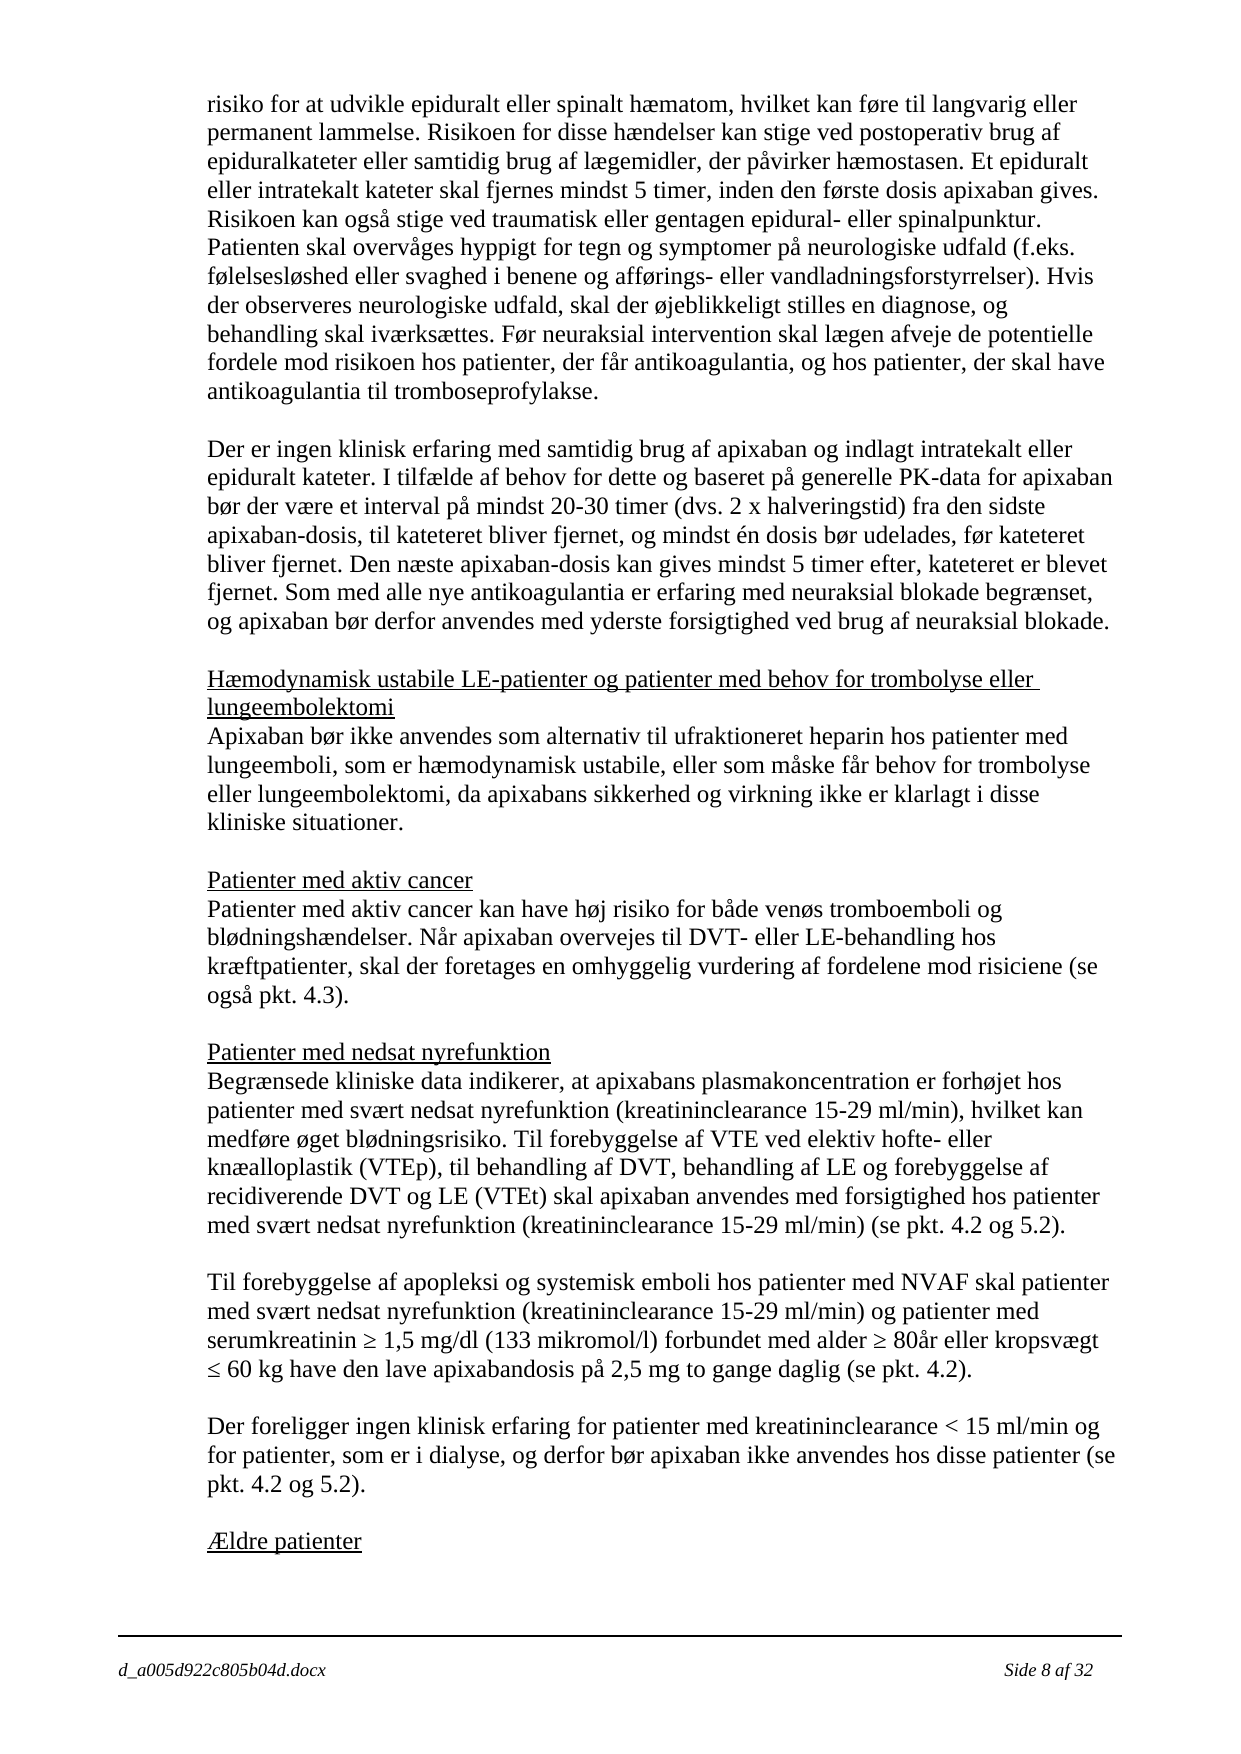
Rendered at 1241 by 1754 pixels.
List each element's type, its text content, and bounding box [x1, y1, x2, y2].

text Der er ingen klinisk erfaring med samtidig brug af apixaban og indlagt intratekalt eller epiduralt kateter. I tilfælde af behov for dette og baseret på generelle PK-data for apixaban bør der være et interval på mindst 20-30 timer (dvs. 2 x halveringstid) fra den sidste apixaban-dosis, til kateteret bliver fjernet, og mindst én dosis bør udelades, før kateteret bliver fjernet. Den næste apixaban-dosis kan gives mindst 5 timer efter, kateteret er blevet fjernet. Som med alle nye antikoagulantia er erfaring med neuraksial blokade begrænset, og apixaban bør derfor anvendes med yderste forsigtighed ved brug af neuraksial blokade. [207, 434, 1122, 635]
text Patienter med nedsat nyrefunktion [207, 1037, 1122, 1066]
text Ældre patienter [207, 1526, 1122, 1555]
text Der foreligger ingen klinisk erfaring for patienter med kreatininclearance < 15 ml/min og for patienter, som er i dialyse, og derfor bør apixaban ikke anvendes hos disse patienter (se pkt. 4.2 og 5.2). [207, 1411, 1122, 1497]
text Begrænsede kliniske data indikerer, at apixabans plasmakoncentration er forhøjet hos patienter med svært nedsat nyrefunktion (kreatininclearance 15-29 ml/min), hvilket kan medføre øget blødningsrisiko. Til forebyggelse af VTE ved elektiv hofte- eller knæalloplastik (VTEp), til behandling af DVT, behandling af LE og forebyggelse af recidiverende DVT og LE (VTEt) skal apixaban anvendes med forsigtighed hos patienter med svært nedsat nyrefunktion (kreatininclearance 15-29 ml/min) (se pkt. 4.2 og 5.2). [207, 1066, 1122, 1239]
text Til forebyggelse af apopleksi og systemisk emboli hos patienter med NVAF skal patienter med svært nedsat nyrefunktion (kreatininclearance 15-29 ml/min) og patienter med serumkreatinin ≥ 1,5 mg/dl (133 mikromol/l) forbundet med alder ≥ 80år eller kropsvægt ≤ 60 kg have den lave apixabandosis på 2,5 mg to gange daglig (se pkt. 4.2). [207, 1267, 1122, 1382]
text Apixaban bør ikke anvendes som alternativ til ufraktioneret heparin hos patienter med lungeemboli, som er hæmodynamisk ustabile, eller som måske får behov for trombolyse eller lungeembolektomi, da apixabans sikkerhed og virkning ikke er klarlagt i disse kliniske situationer. [207, 721, 1122, 836]
text Patienter med aktiv cancer [207, 865, 1122, 894]
text Hæmodynamisk ustabile LE-patienter og patienter med behov for trombolyse eller lungeembolektomi [207, 664, 1122, 721]
text Patienter med aktiv cancer kan have høj risiko for både venøs tromboemboli og blødningshændelser. Når apixaban overvejes til DVT- eller LE-behandling hos kræftpatienter, skal der foretages en omhyggelig vurdering af fordelene mod risiciene (se også pkt. 4.3). [207, 894, 1122, 1009]
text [207, 89, 1122, 405]
